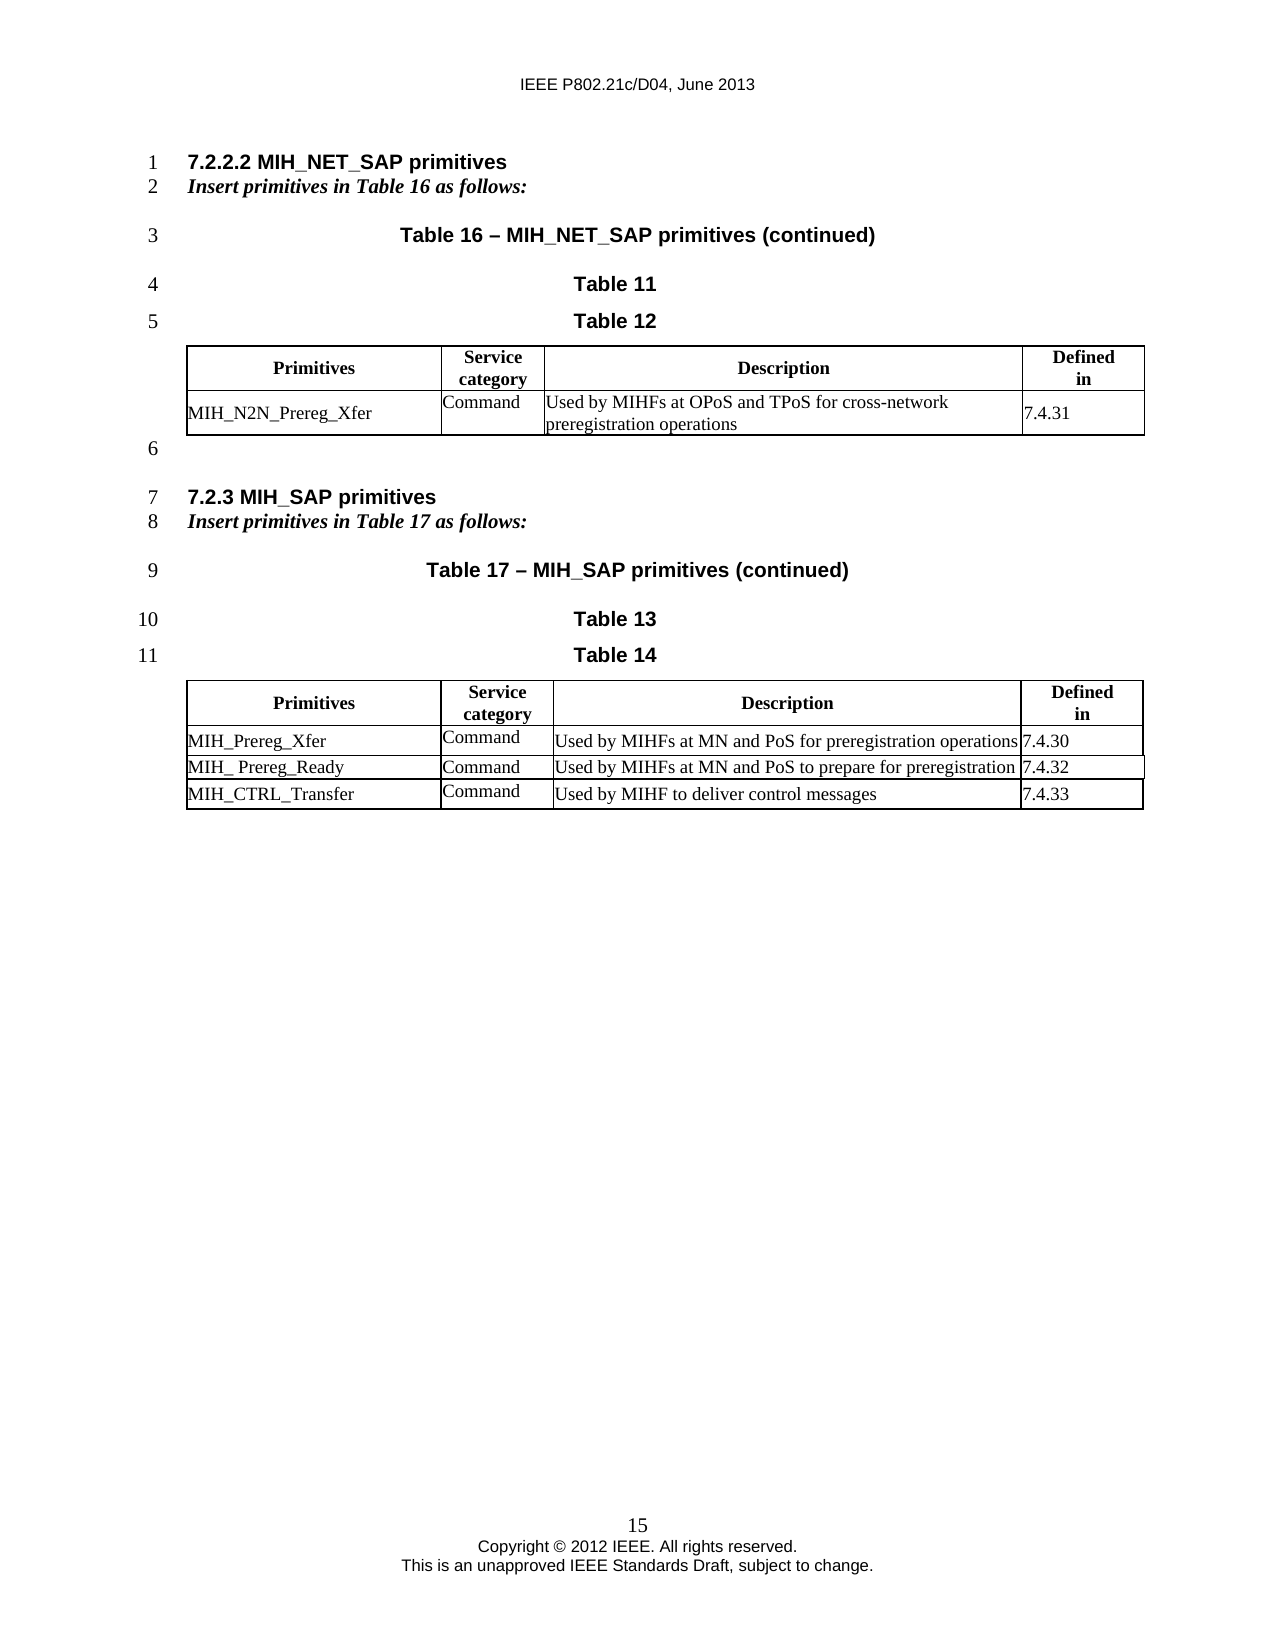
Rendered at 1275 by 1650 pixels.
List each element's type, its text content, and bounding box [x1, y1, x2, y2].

table_cell MIH_Prereg_Xfer [188, 726, 440, 755]
table_cell Used by MIHFs at MN and PoS to prepare for preregistration [554, 756, 1020, 778]
table_cell 7.4.30 [1022, 726, 1142, 755]
table_cell MIH_CTRL_Transfer [188, 780, 440, 808]
table_header Primitives [188, 681, 440, 724]
text Table 17 – MIH_SAP primitives (continued) [187, 558, 1087, 582]
text Insert primitives in Table 16 as follows: [187, 174, 1087, 198]
table_header Description [545, 347, 1022, 389]
table_cell Used by MIHFs at MN and PoS for preregistration operations [554, 726, 1020, 755]
table_header Service category [442, 347, 544, 389]
table_cell Used by MIHF to deliver control messages [554, 780, 1020, 808]
table_header Service category [442, 681, 553, 724]
text MIH_NET_SAP primitives [187, 150, 1087, 174]
table_cell Used by MIHFs at OPoS and TPoS for cross-network preregistration operations [545, 391, 1022, 434]
table_cell MIH_ Prereg_Ready [188, 756, 440, 778]
table_cell Command [442, 780, 553, 808]
table_header Primitives [188, 347, 441, 389]
table_cell Command [442, 756, 553, 778]
table_header Defined in [1023, 347, 1144, 389]
table_cell Command [442, 726, 553, 755]
table_cell MIH_N2N_Prereg_Xfer [188, 391, 441, 434]
table_header Description [554, 681, 1020, 724]
table_cell Command [442, 391, 544, 434]
table_header Defined in [1022, 681, 1142, 724]
table_cell 7.4.31 [1023, 391, 1144, 434]
text Table 16 – MIH_NET_SAP primitives (continued) [187, 223, 1087, 247]
table_cell 7.4.32 [1022, 756, 1144, 778]
text MIH_SAP primitives [187, 485, 1087, 509]
table_cell 7.4.33 [1022, 780, 1142, 808]
text Insert primitives in Table 17 as follows: [187, 509, 1087, 533]
